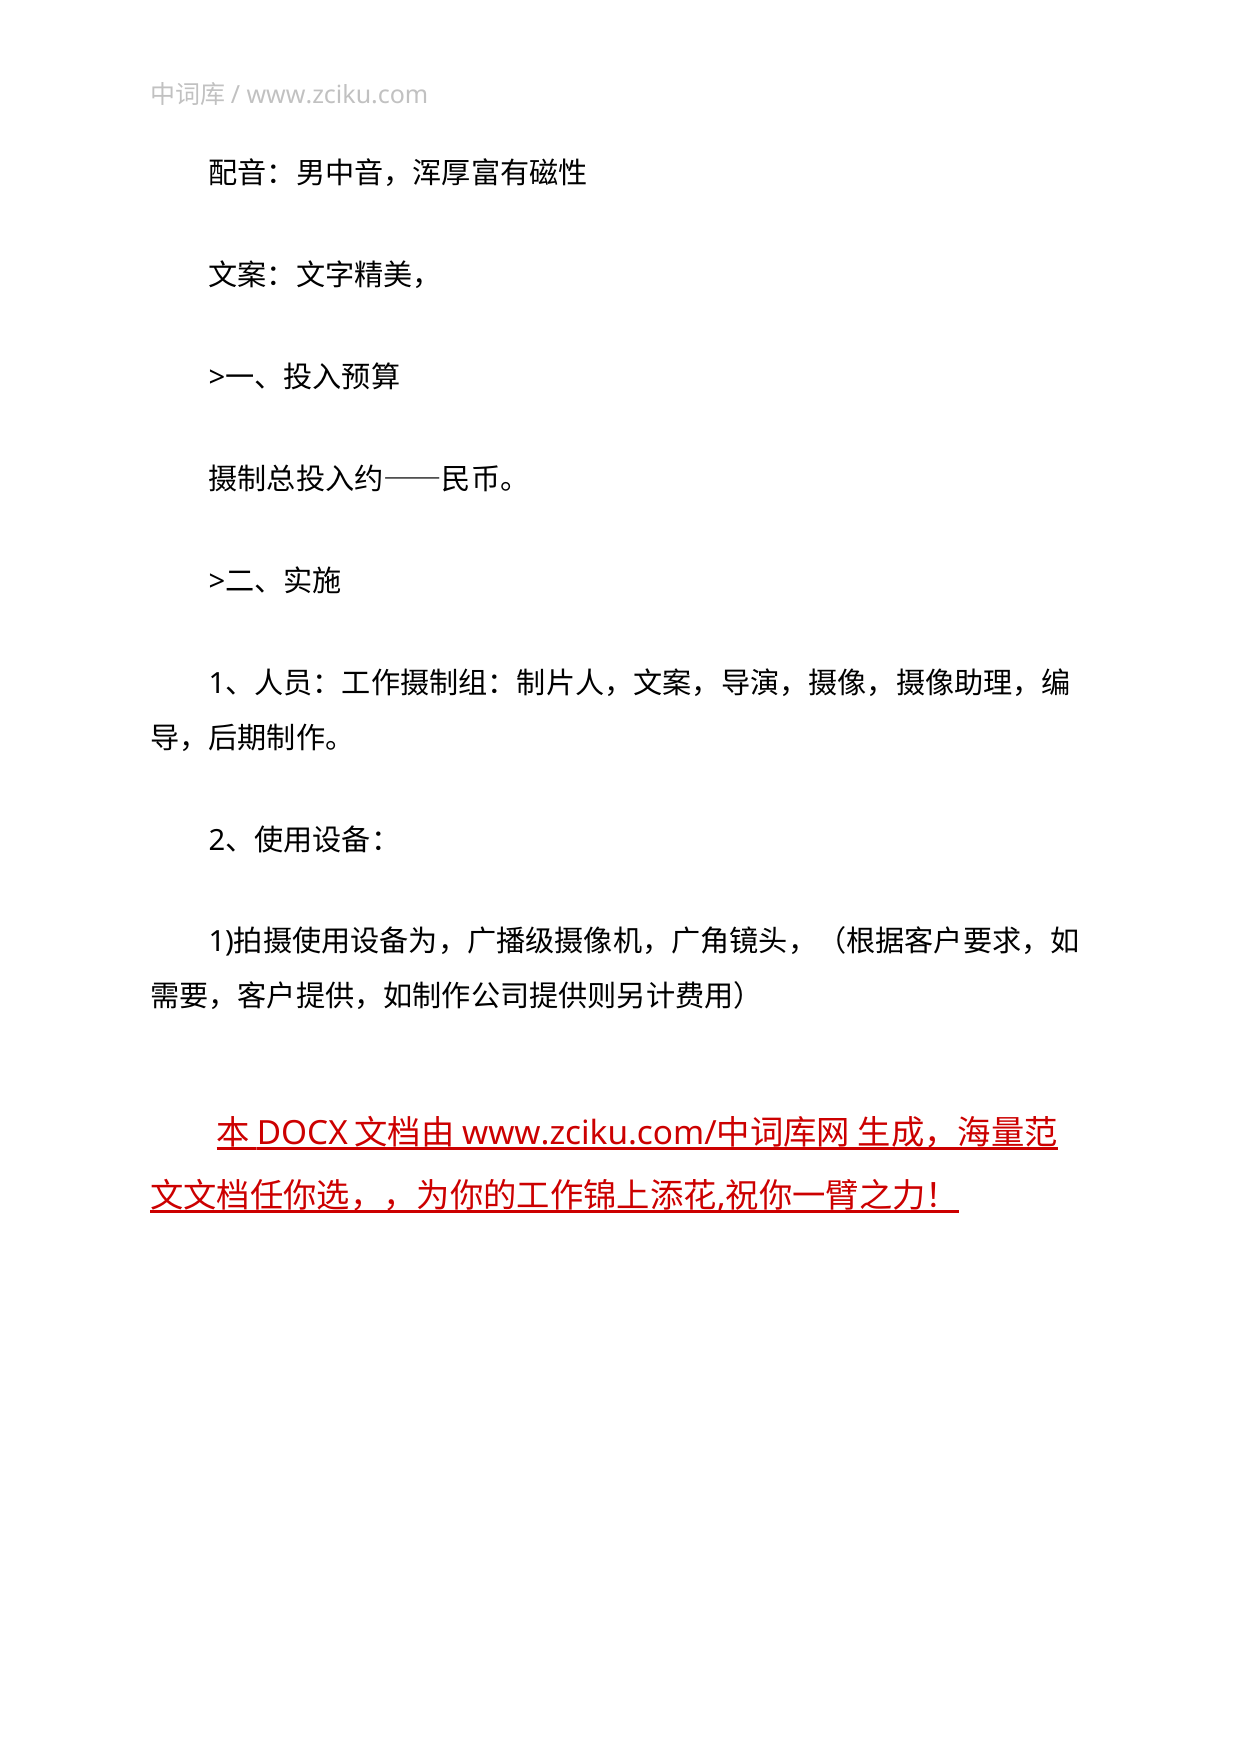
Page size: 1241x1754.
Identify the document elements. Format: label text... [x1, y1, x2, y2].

text >一、投入预算 [150, 353, 1090, 396]
text 1)拍摄使用设备为，广播级摄像机，广角镜头，（根据客户要求，如需要，客户提供，如制作公司提供则另计费用） [150, 918, 1090, 1015]
text 1、人员：工作摄制组：制片人，文案，导演，摄像，摄像助理，编导，后期制作。 [150, 659, 1090, 757]
text 文案：文字精美， [150, 252, 1090, 294]
text 本DOCX文档由 www.zciku.com/中词库网 生成，海量范文文档任你选，，为你的工作锦上添花,祝你一臂之力！ [150, 1106, 1090, 1217]
text >二、实施 [150, 557, 1090, 600]
text 配音：男中音，浑厚富有磁性 [150, 150, 1090, 192]
text 摄制总投入约——民币。 [150, 456, 1090, 498]
text 2、使用设备： [150, 816, 1090, 858]
